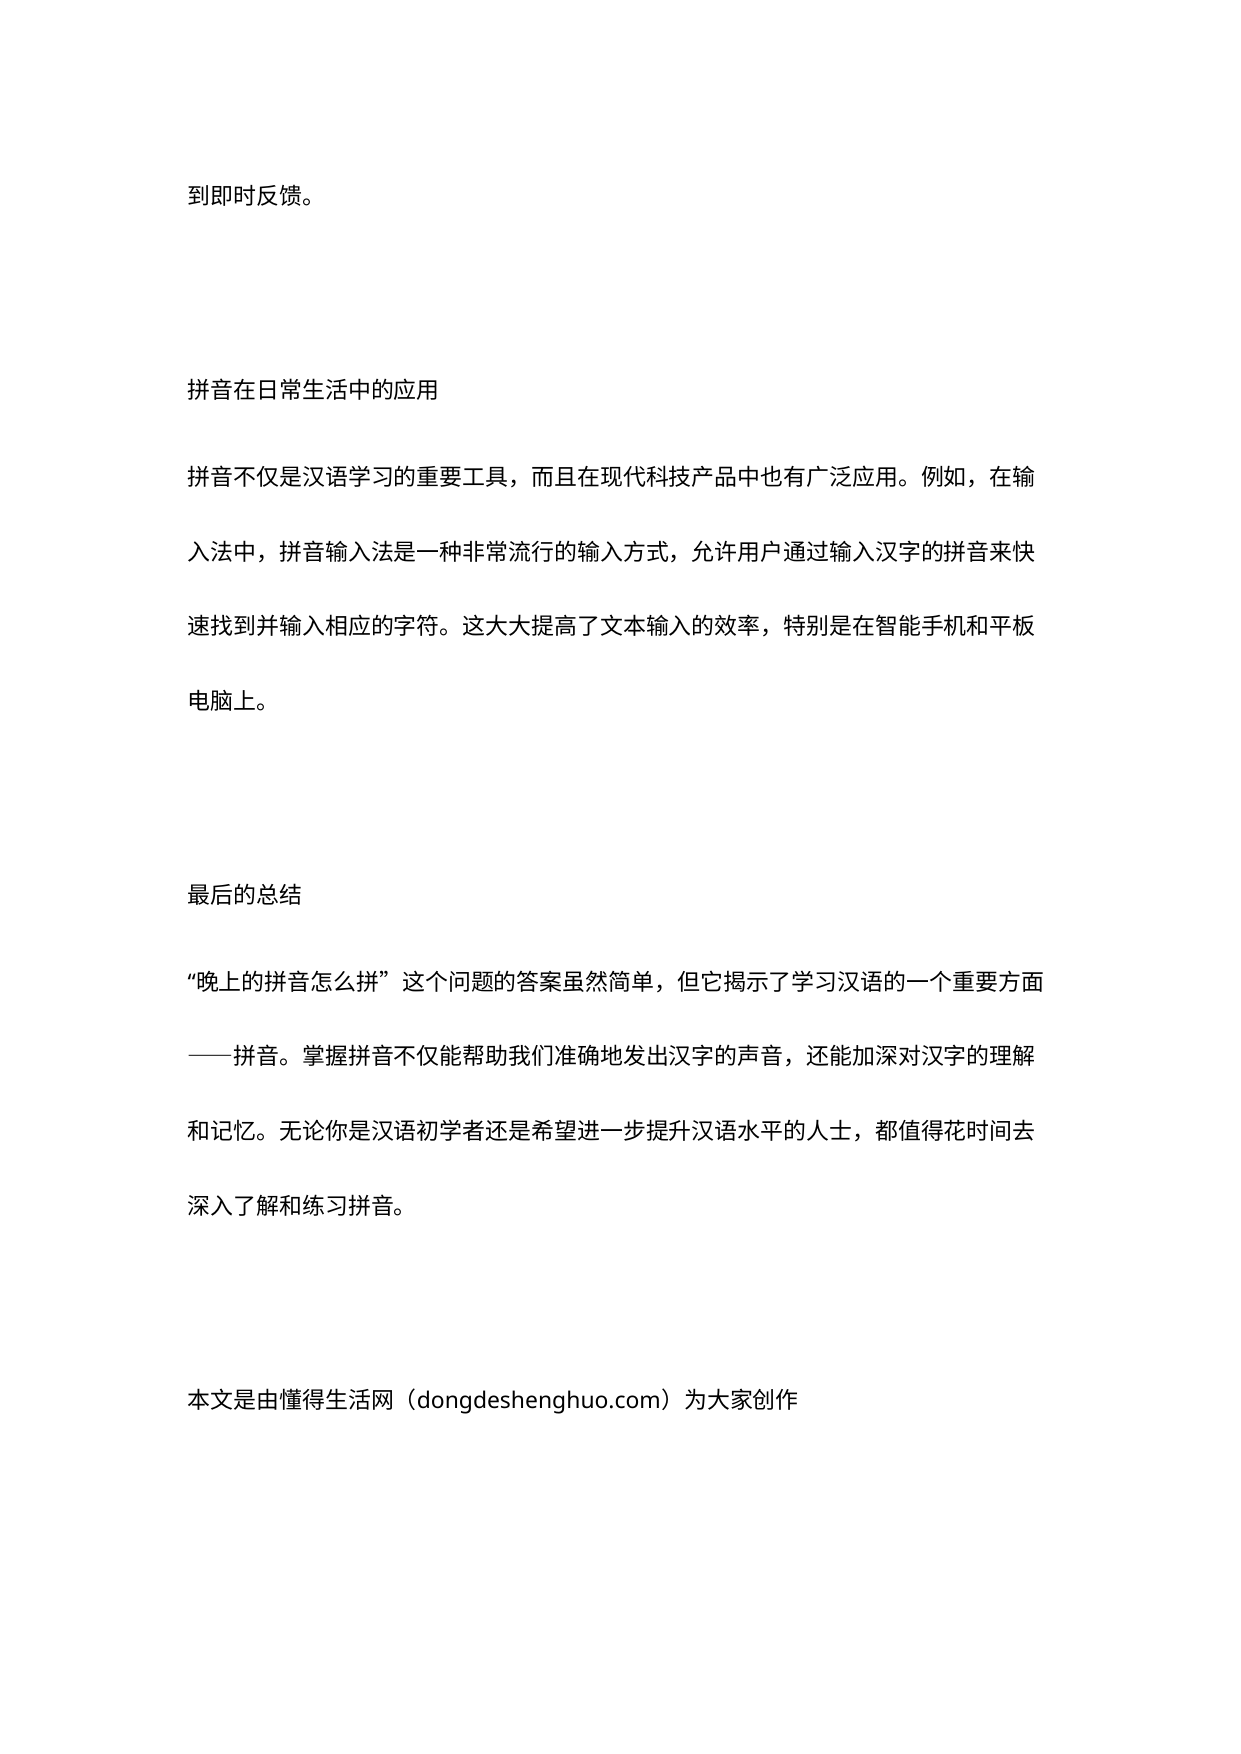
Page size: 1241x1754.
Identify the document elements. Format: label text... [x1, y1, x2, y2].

text “晚上的拼音怎么拼”这个问题的答案虽然简单，但它揭示了学习汉语的一个重要方面——拼音。掌握拼音不仅能帮助我们准确地发出汉字的声音，还能加深对汉字的理解和记忆。无论你是汉语初学者还是希望进一步提升汉语水平的人士，都值得花时间去深入了解和练习拼音。 [187, 948, 1053, 1237]
text 最后的总结 [187, 861, 1053, 926]
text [187, 162, 1053, 227]
text 本文是由懂得生活网（dongdeshenghuo.com）为大家创作 [187, 1366, 1053, 1431]
text 拼音不仅是汉语学习的重要工具，而且在现代科技产品中也有广泛应用。例如，在输入法中，拼音输入法是一种非常流行的输入方式，允许用户通过输入汉字的拼音来快速找到并输入相应的字符。这大大提高了文本输入的效率，特别是在智能手机和平板电脑上。 [187, 443, 1053, 732]
text 拼音在日常生活中的应用 [187, 356, 1053, 421]
